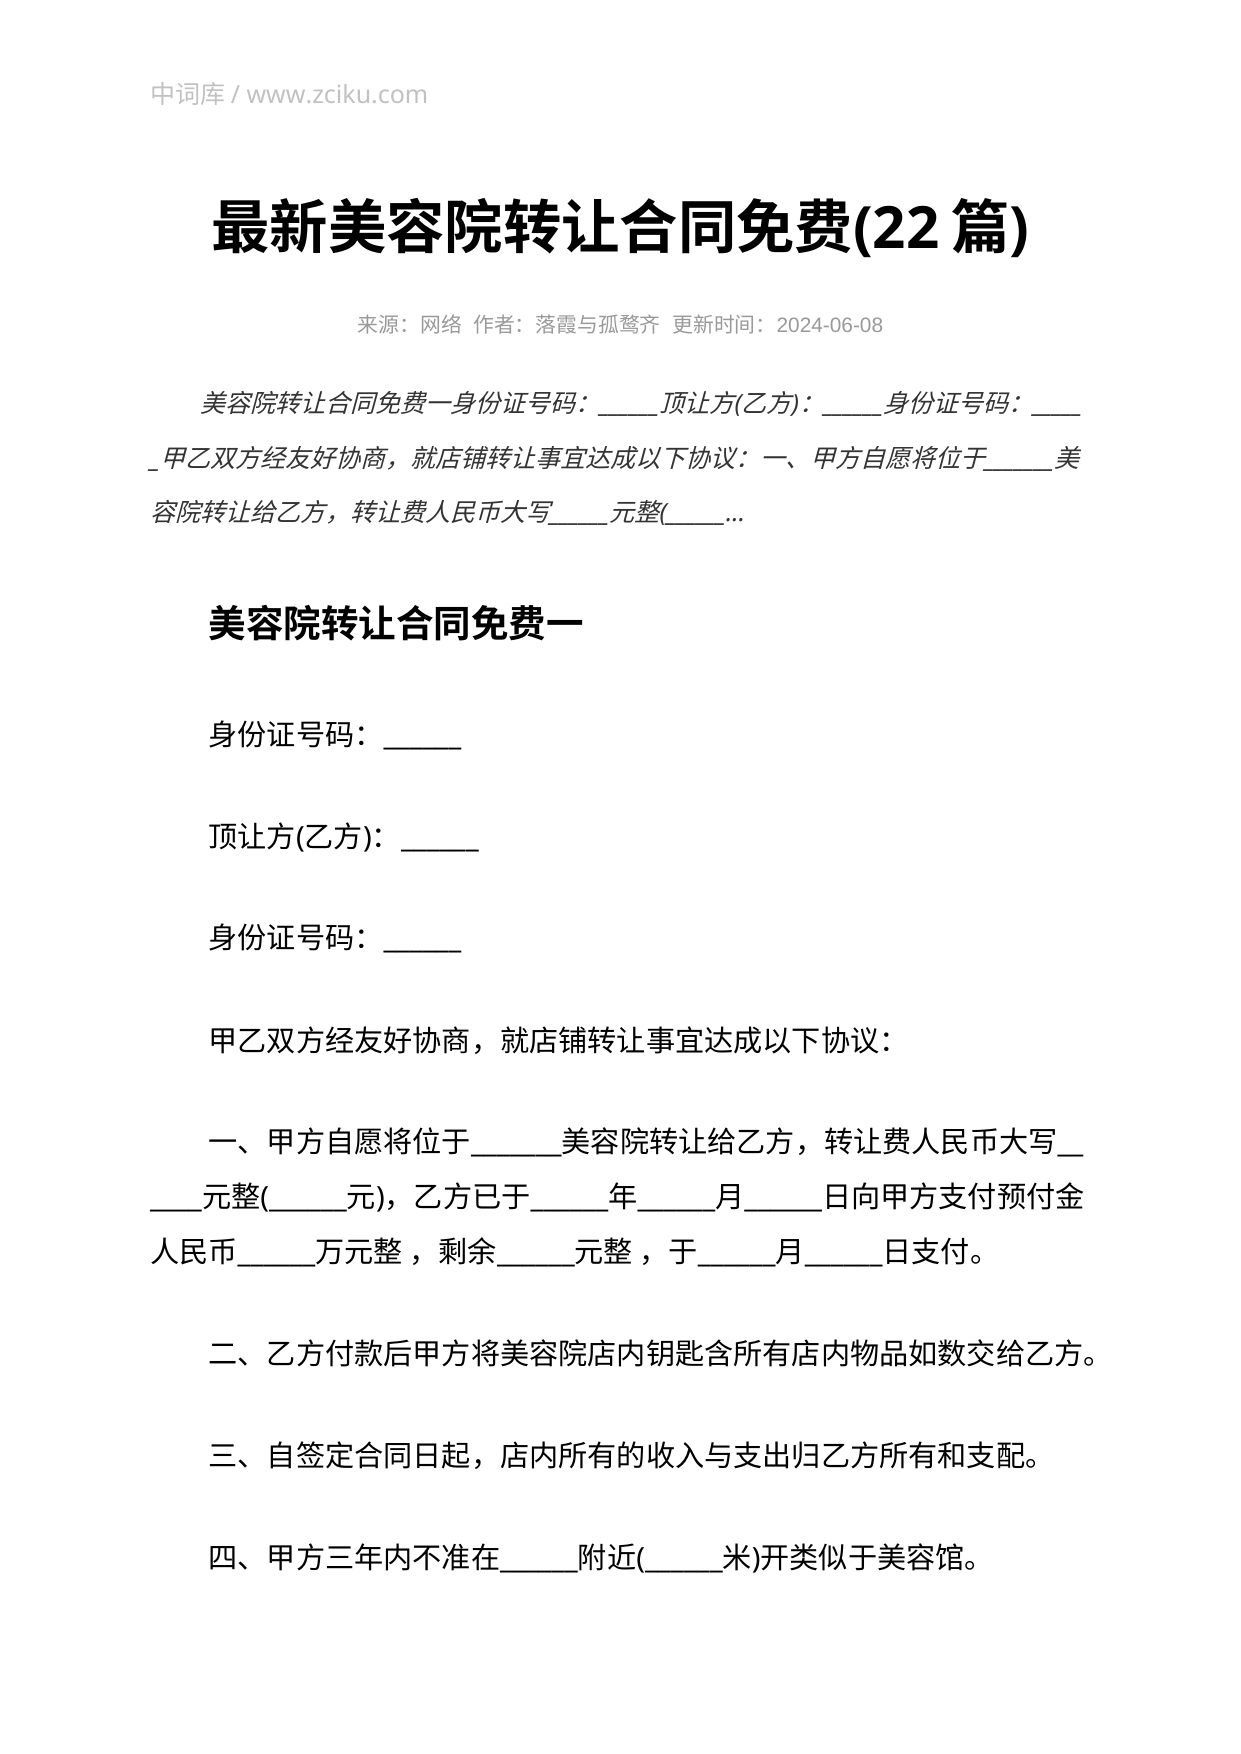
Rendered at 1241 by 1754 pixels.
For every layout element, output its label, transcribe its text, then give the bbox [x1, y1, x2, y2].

subtitle 最新美容院转让合同免费(22篇) [150, 181, 1090, 266]
text 四、甲方三年内不准在______附近(______米)开类似于美容馆。 [150, 1534, 1090, 1577]
text 美容院转让合同免费一 [150, 594, 1090, 648]
text 来源：网络 作者：落霞与孤鹜齐 更新时间：2024-06-08 [150, 313, 1090, 337]
text 甲乙双方经友好协商，就店铺转让事宜达成以下协议： [150, 1017, 1090, 1059]
text 身份证号码：______ [150, 711, 1090, 753]
text 一、甲方自愿将位于_______美容院转让给乙方，转让费人民币大写______元整(______元)，乙方已于______年______月______日向甲方支付预付金人民币______万元整 ，剩余______元整 ，于______月______日支付。 [150, 1119, 1090, 1271]
text 身份证号码：______ [150, 915, 1090, 957]
text 二、乙方付款后甲方将美容院店内钥匙含所有店内物品如数交给乙方。 [150, 1331, 1090, 1373]
text 顶让方(乙方)：______ [150, 813, 1090, 856]
text 美容院转让合同免费一身份证号码：______顶让方(乙方)：______身份证号码：______甲乙双方经友好协商，就店铺转让事宜达成以下协议：一、甲方自愿将位于_______美容院转让给乙方，转让费人民币大写______元整(______... [150, 384, 1090, 529]
text 三、自签定合同日起，店内所有的收入与支出归乙方所有和支配。 [150, 1433, 1090, 1475]
